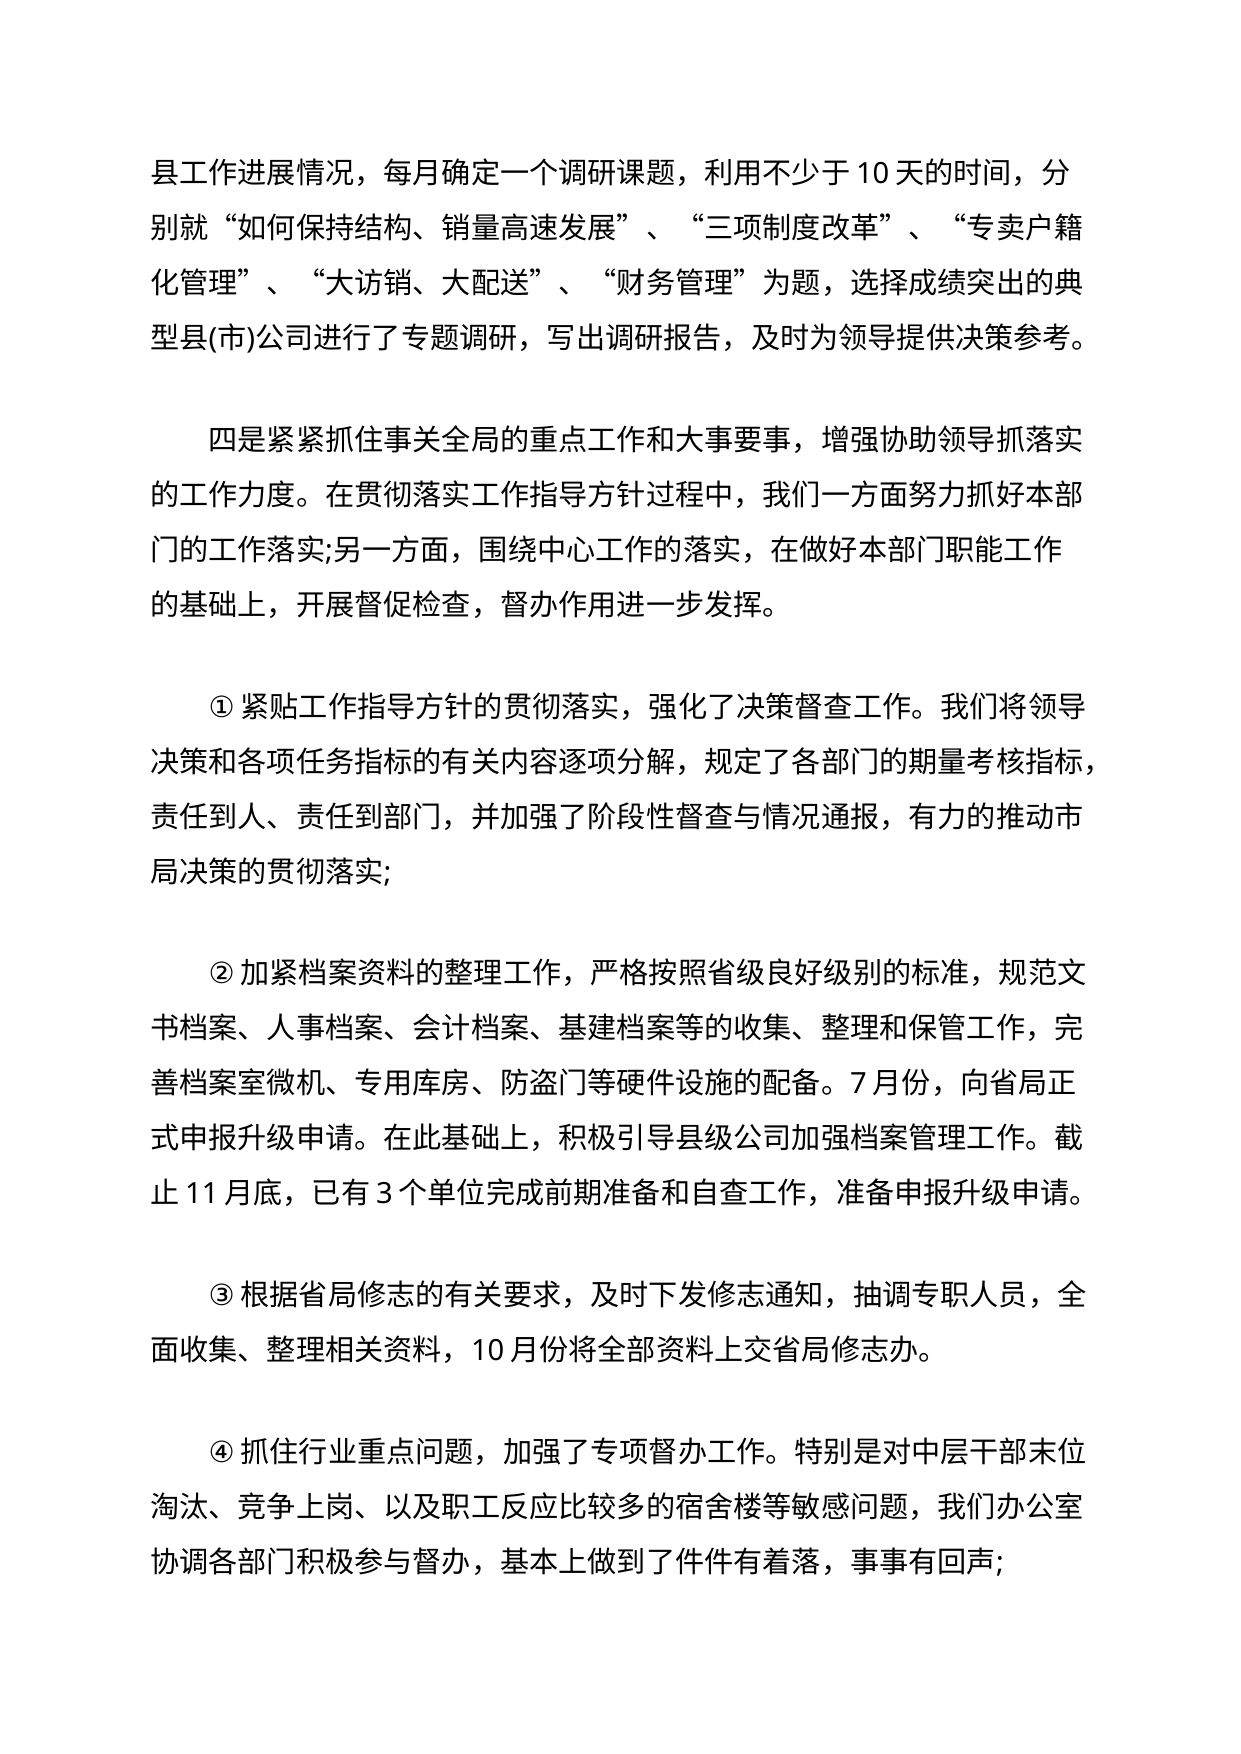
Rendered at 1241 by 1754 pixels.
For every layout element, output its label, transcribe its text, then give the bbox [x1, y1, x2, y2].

text ②加紧档案资料的整理工作，严格按照省级良好级别的标准，规范文书档案、人事档案、会计档案、基建档案等的收集、整理和保管工作，完善档案室微机、专用库房、防盗门等硬件设施的配备。7月份，向省局正式申报升级申请。在此基础上，积极引导县级公司加强档案管理工作。截止11月底，已有3个单位完成前期准备和自查工作，准备申报升级申请。 [150, 950, 1090, 1212]
text ①紧贴工作指导方针的贯彻落实，强化了决策督查工作。我们将领导决策和各项任务指标的有关内容逐项分解，规定了各部门的期量考核指标，责任到人、责任到部门，并加强了阶段性督查与情况通报，有力的推动市局决策的贯彻落实; [150, 683, 1090, 891]
text 四是紧紧抓住事关全局的重点工作和大事要事，增强协助领导抓落实的工作力度。在贯彻落实工作指导方针过程中，我们一方面努力抓好本部门的工作落实;另一方面，围绕中心工作的落实，在做好本部门职能工作的基础上，开展督促检查，督办作用进一步发挥。 [150, 417, 1090, 624]
text ④抓住行业重点问题，加强了专项督办工作。特别是对中层干部末位淘汰、竞争上岗、以及职工反应比较多的宿舍楼等敏感问题，我们办公室协调各部门积极参与督办，基本上做到了件件有着落，事事有回声; [150, 1429, 1090, 1581]
text ③根据省局修志的有关要求，及时下发修志通知，抽调专职人员，全面收集、整理相关资料，10月份将全部资料上交省局修志办。 [150, 1272, 1090, 1369]
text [150, 150, 1090, 357]
